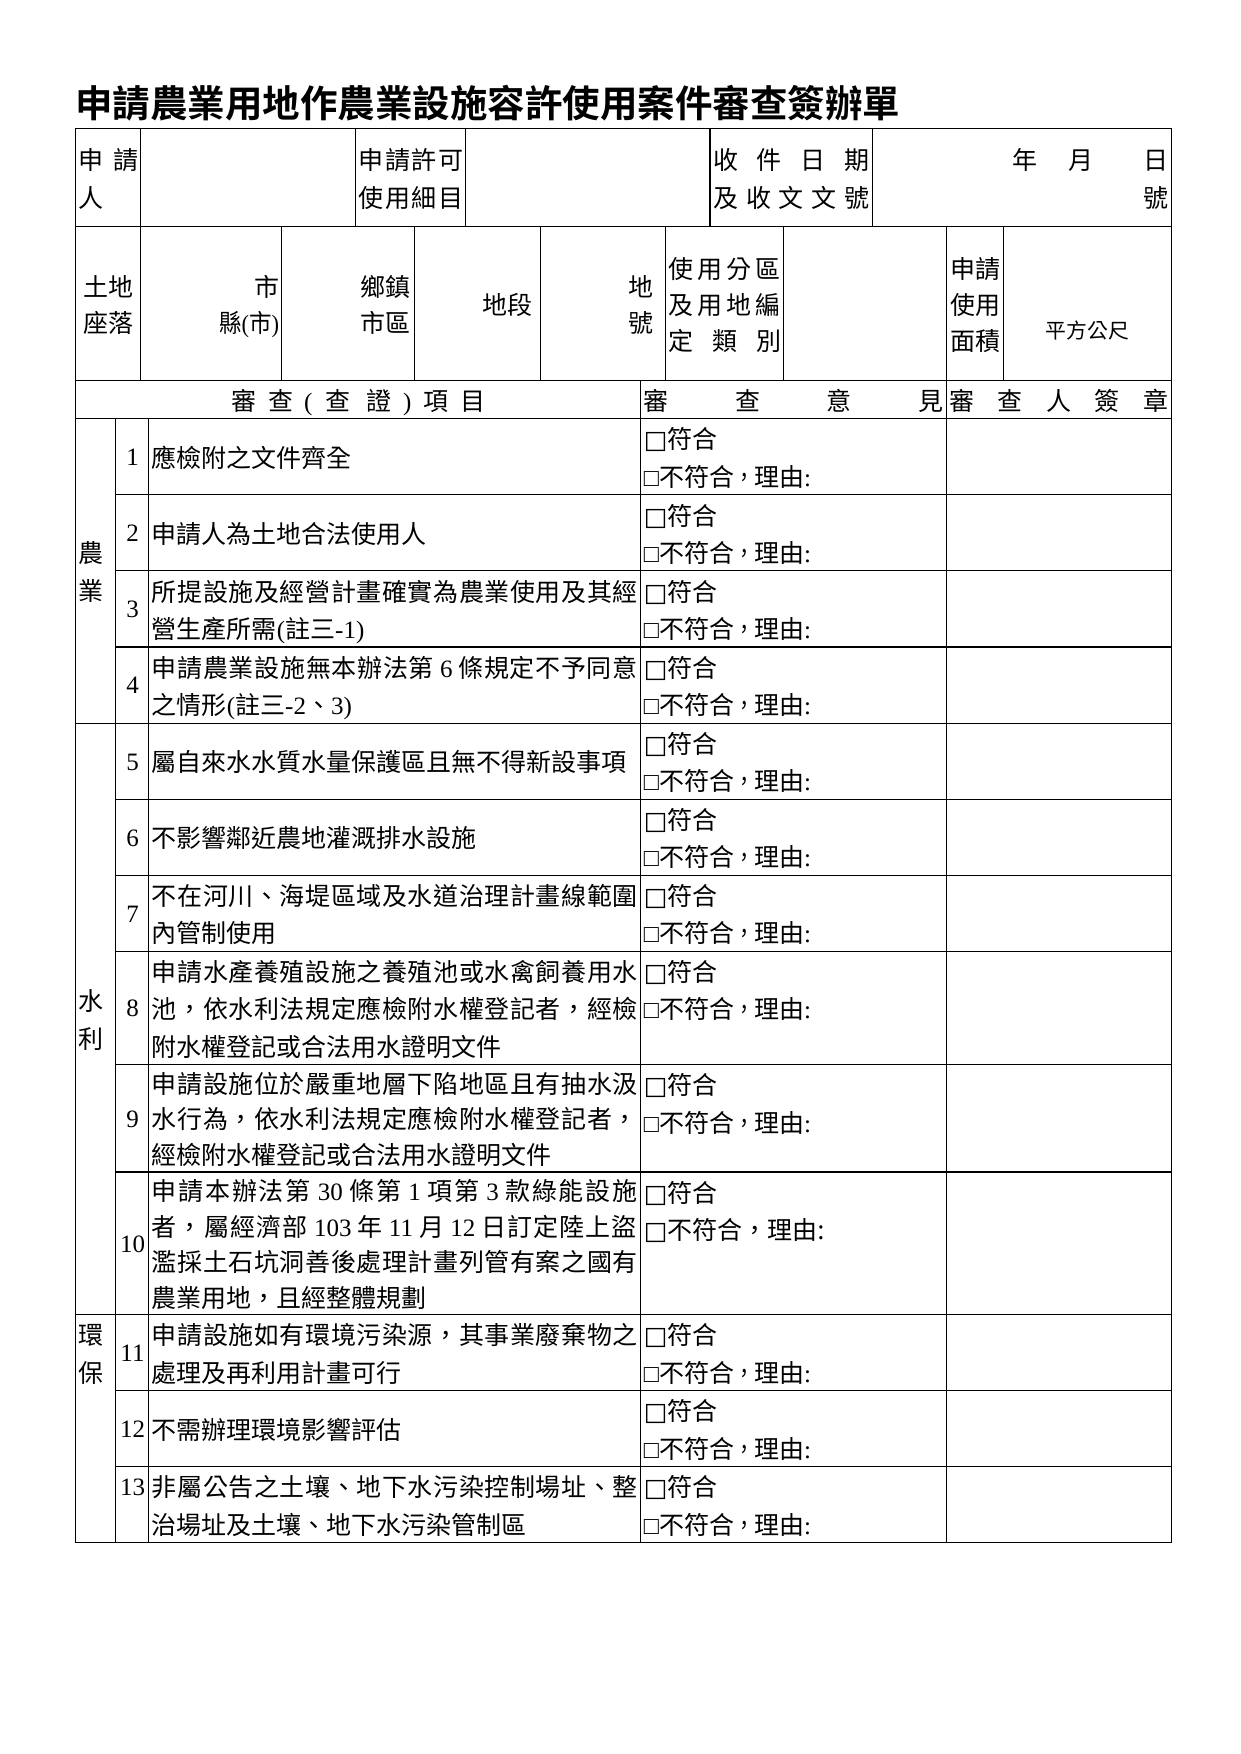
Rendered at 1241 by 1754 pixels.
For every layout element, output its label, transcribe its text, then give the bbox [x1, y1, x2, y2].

table_cell [947, 648, 1171, 722]
table_cell 市 縣(市) [208, 227, 281, 380]
table_cell 農 業 [76, 419, 115, 722]
table_cell 鄉鎮 市區 [356, 227, 414, 380]
table_header [466, 129, 709, 226]
table_cell 2 [116, 495, 148, 570]
table_cell 13 [116, 1467, 148, 1542]
table_cell 審查人簽章 [947, 381, 1171, 418]
table_cell 7 [116, 876, 148, 951]
table_cell 1 [116, 419, 148, 494]
table_cell □符合 □不符合，理由: [641, 1065, 946, 1171]
table_cell [415, 227, 474, 380]
table_cell 土地 座落 [76, 227, 140, 380]
table_cell 申請設施位於嚴重地層下陷地區且有抽水汲水行為，依水利法規定應檢附水權登記者，經檢附水權登記或合法用水證明文件 [149, 1065, 640, 1171]
table_cell [947, 1467, 1171, 1542]
table_cell 應檢附之文件齊全 [149, 419, 640, 494]
table_cell 不需辦理環境影響評估 [149, 1391, 640, 1466]
table_cell 屬自來水水質水量保護區且無不得新設事項 [149, 724, 640, 798]
table_cell 所提設施及經營計畫確實為農業使用及其經營生產所需(註三-1) [149, 571, 640, 646]
table_cell 地號 [616, 227, 665, 380]
table_cell 申請農業設施無本辦法第6條規定不予同意之情形(註三-2、3) [149, 648, 640, 722]
table_cell 3 [116, 571, 148, 646]
table_cell □符合 □不符合，理由: [641, 571, 946, 646]
table_cell [947, 800, 1171, 874]
table_cell 申請人為土地合法使用人 [149, 495, 640, 570]
table_header 申請人 [76, 129, 140, 226]
table_cell 平方公尺 [1004, 279, 1171, 380]
table_cell [947, 419, 1171, 494]
table_cell 審 查 ( 查 證 ) 項 目 [76, 381, 640, 418]
table_cell □符合 □不符合，理由: [641, 1391, 946, 1466]
table_cell 申請本辦法第30條第1項第3款綠能設施者，屬經濟部103年11月12日訂定陸上盜濫採土石坑洞善後處理計畫列管有案之國有農業用地，且經整體規劃 [149, 1173, 640, 1314]
table_header 收件日期 及收文文號 [711, 129, 872, 226]
table_cell 使用分區及用地編定類別 [666, 227, 783, 380]
table_cell [947, 1391, 1171, 1466]
table_cell 審查意見 [641, 381, 946, 418]
table_header [141, 129, 355, 226]
table_cell □符合 □不符合，理由: [641, 495, 946, 570]
table_cell □符合 □不符合，理由: [641, 876, 946, 951]
table_cell □符合 □不符合，理由: [641, 419, 946, 494]
table_cell 申請使用面積 [947, 227, 1003, 380]
table_cell □符合 □不符合，理由: [641, 724, 946, 798]
table_cell 9 [116, 1065, 148, 1171]
table_cell 環 保 [76, 1315, 115, 1542]
table_cell [541, 227, 616, 380]
table_cell [947, 724, 1171, 798]
table_cell □符合 □不符合，理由: [641, 800, 946, 874]
text 申請農業用地作農業設施容許使用案件審查簽辦單 [75, 74, 1165, 128]
table_cell 地段 [474, 227, 540, 380]
table_cell 12 [116, 1391, 148, 1466]
table_cell 不在河川、海堤區域及水道治理計畫線範圍內管制使用 [149, 876, 640, 951]
table_cell [947, 952, 1171, 1064]
table_cell [947, 495, 1171, 570]
table_cell [947, 1315, 1171, 1390]
table_cell 非屬公告之土壤、地下水污染控制場址、整治場址及土壤、地下水污染管制區 [149, 1467, 640, 1542]
table_cell □符合 □不符合，理由: [641, 1467, 946, 1542]
table_cell [282, 227, 356, 380]
table_cell 申請水產養殖設施之養殖池或水禽飼養用水池，依水利法規定應檢附水權登記者，經檢附水權登記或合法用水證明文件 [149, 952, 640, 1064]
table_cell □符合 □不符合，理由: [641, 1173, 946, 1314]
table_header 年 月 日 號 [873, 129, 1171, 226]
table_cell 5 [116, 724, 148, 798]
table_cell 4 [116, 648, 148, 722]
table_cell [141, 227, 208, 380]
table_cell 水 利 [76, 724, 115, 1314]
table_cell □符合 □不符合，理由: [641, 648, 946, 722]
table_cell 6 [116, 800, 148, 874]
table_cell [784, 227, 946, 380]
table_cell [947, 571, 1171, 646]
table_cell 11 [116, 1315, 148, 1390]
table_cell [947, 1065, 1171, 1171]
table_cell 不影響鄰近農地灌溉排水設施 [149, 800, 640, 874]
table_cell [1004, 227, 1171, 278]
table_header 申請許可 使用細目 [356, 129, 465, 226]
table_cell □符合 □不符合，理由: [641, 1315, 946, 1390]
table_cell 8 [116, 952, 148, 1064]
table_cell [947, 876, 1171, 951]
table_cell 申請設施如有環境污染源，其事業廢棄物之處理及再利用計畫可行 [149, 1315, 640, 1390]
table_cell 10 [116, 1173, 148, 1314]
table_cell □符合 □不符合，理由: [641, 952, 946, 1064]
table_cell [947, 1173, 1171, 1314]
